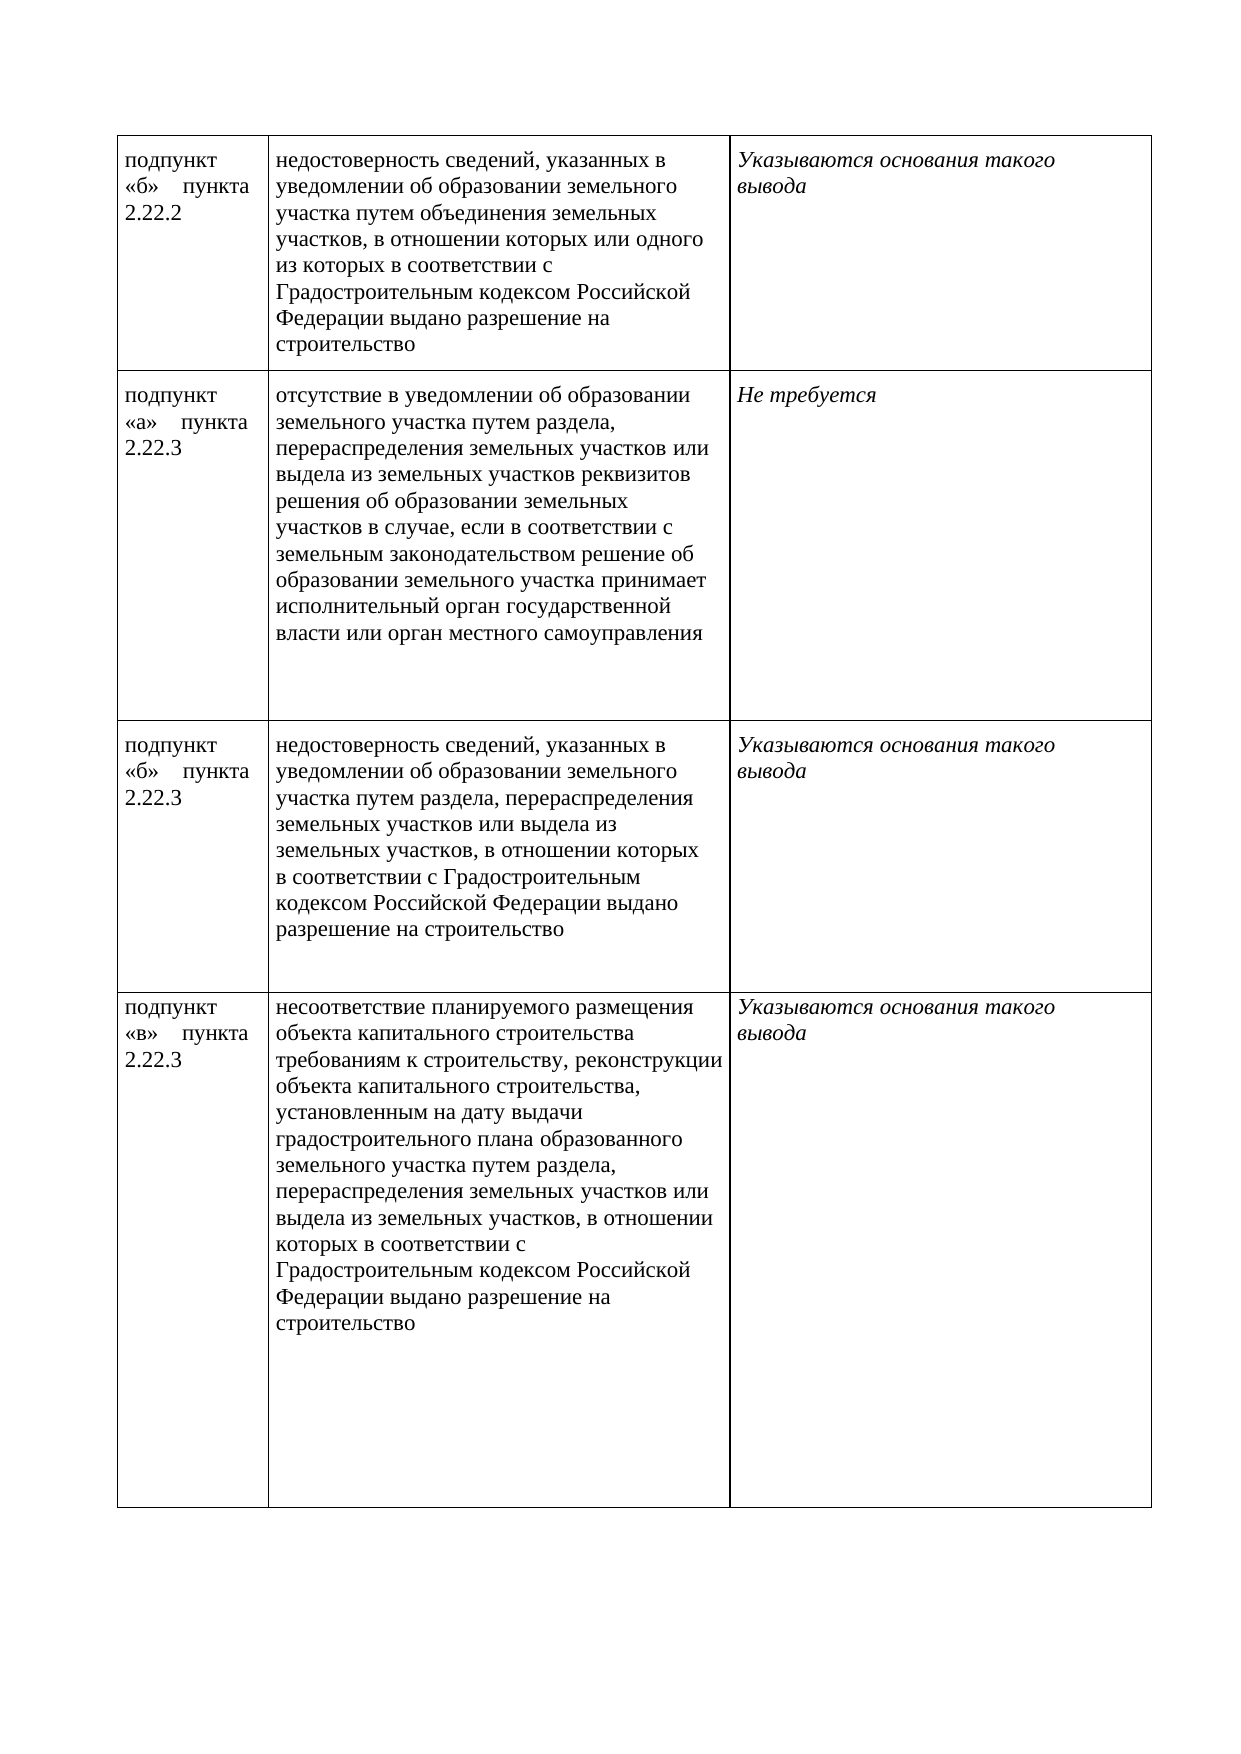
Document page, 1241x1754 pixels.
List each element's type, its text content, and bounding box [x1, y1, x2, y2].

table_cell отсутствие в уведомлении об образовании земельного участка путем раздела, перераспределения земельных участков или выдела из земельных участков реквизитов решения об образовании земельных участков в случае, если в соответствии с земельным законодательством решение об образовании земельного участка принимает исполнительный орган государственной власти или орган местного самоуправления [269, 371, 729, 720]
table_cell недостоверность сведений, указанных в уведомлении об образовании земельного участка путем раздела, перераспределения земельных участков или выдела из земельных участков, в отношении которых в соответствии с Градостроительным кодексом Российской Федерации выдано разрешение на строительство [269, 721, 729, 992]
table_cell Указываются основания такого вывода [731, 721, 1151, 992]
table_cell подпункт «в» пункта 2.22.3 [118, 993, 268, 1507]
table_cell недостоверность сведений, указанных в уведомлении об образовании земельного участка путем объединения земельных участков, в отношении которых или одного из которых в соответствии с Градостроительным кодексом Российской Федерации выдано разрешение на строительство [269, 136, 729, 370]
table_cell Не требуется [731, 371, 1151, 720]
table_cell подпункт «б» пункта 2.22.2 [118, 136, 268, 370]
table_cell подпункт «а» пункта 2.22.3 [118, 371, 268, 720]
table_cell подпункт «б» пункта 2.22.3 [118, 721, 268, 992]
table_cell Указываются основания такого вывода [731, 136, 1151, 370]
table_cell несоответствие планируемого размещения объекта капитального строительства требованиям к строительству, реконструкции объекта капитального строительства, установленным на дату выдачи градостроительного плана образованного земельного участка путем раздела, перераспределения земельных участков или выдела из земельных участков, в отношении которых в соответствии с Градостроительным кодексом Российской Федерации выдано разрешение на строительство [269, 993, 729, 1507]
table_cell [731, 993, 1151, 1507]
